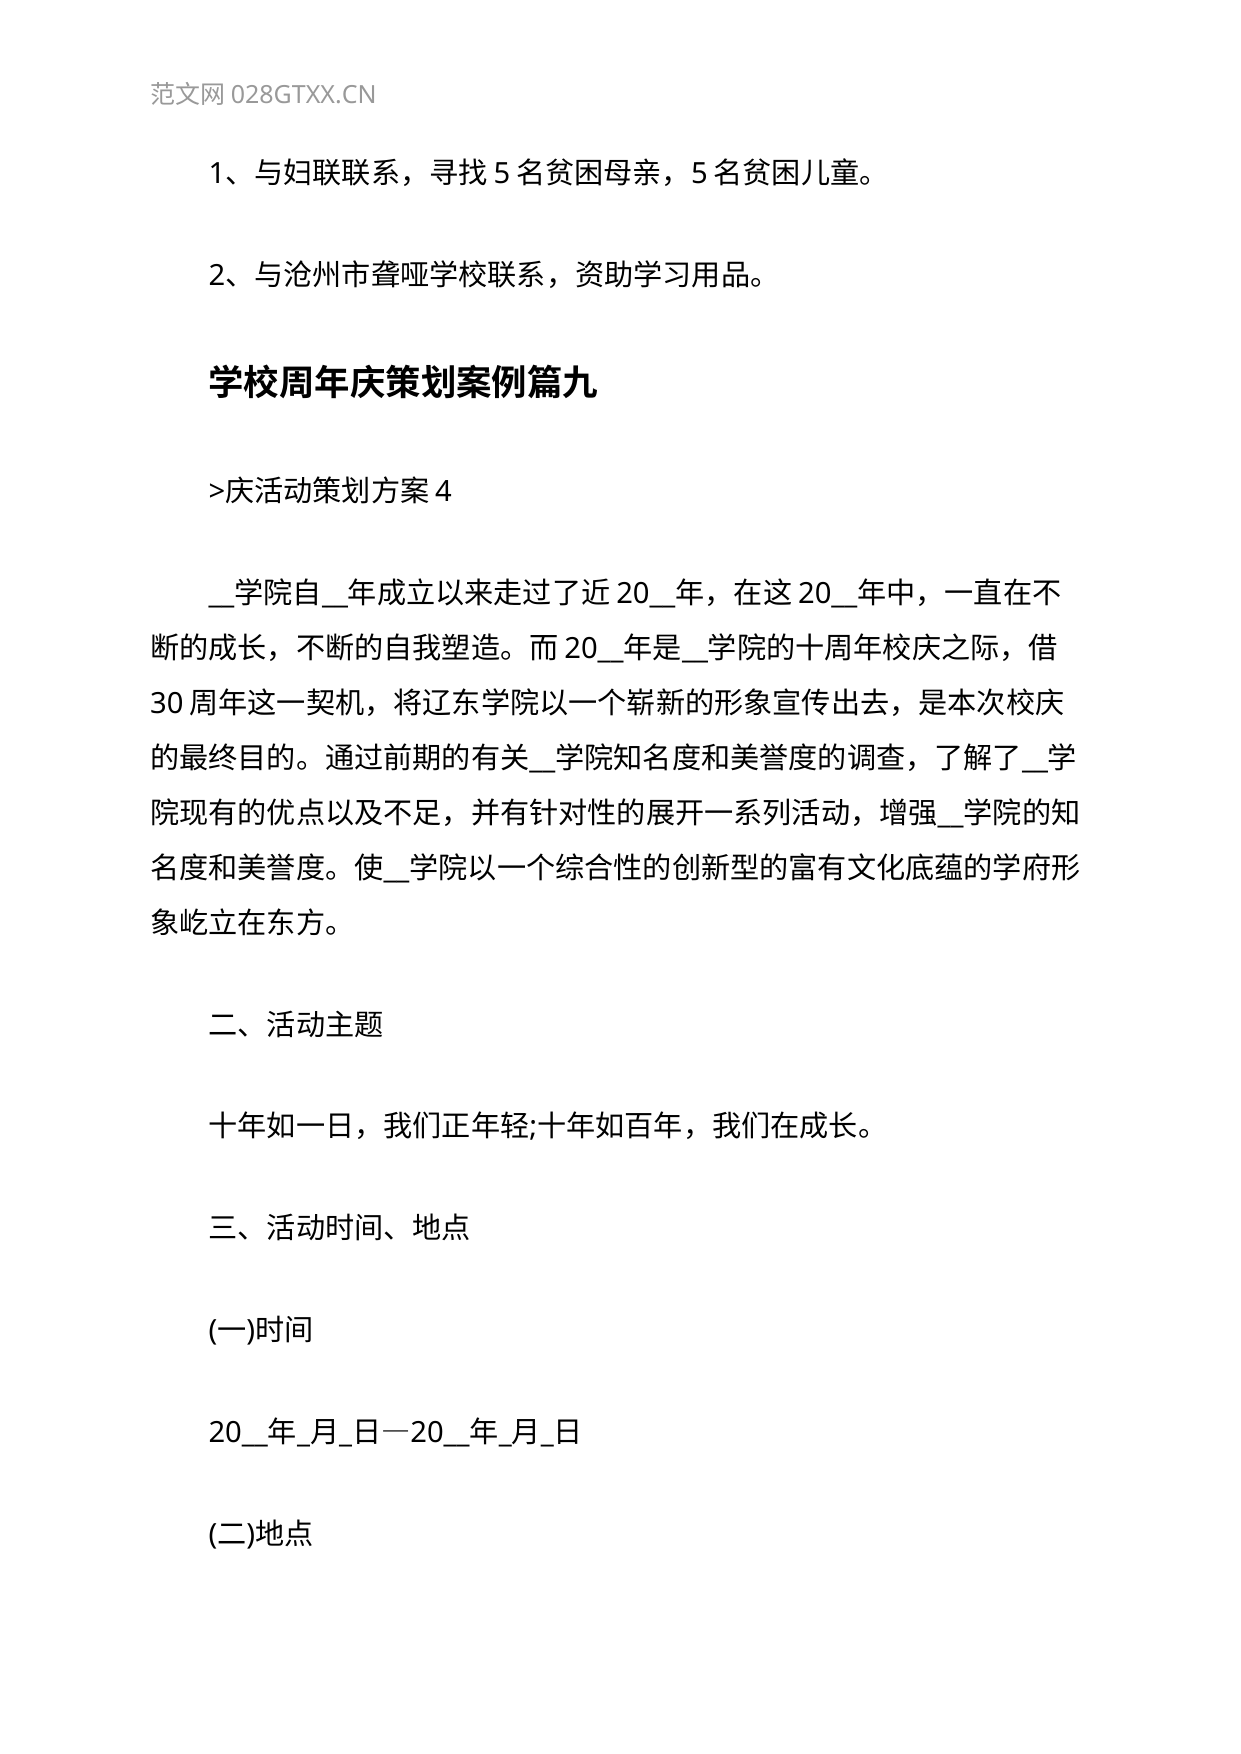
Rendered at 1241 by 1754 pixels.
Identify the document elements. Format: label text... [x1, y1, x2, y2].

text 三、活动时间、地点 [150, 1205, 1090, 1247]
text 学校周年庆策划案例篇九 [150, 354, 1090, 405]
text (一)时间 [150, 1307, 1090, 1349]
text 2、与沧州市聋哑学校联系，资助学习用品。 [150, 252, 1090, 294]
text 20__年_月_日—20__年_月_日 [150, 1409, 1090, 1451]
text 1、与妇联联系，寻找5名贫困母亲，5名贫困儿童。 [150, 150, 1090, 192]
text __学院自__年成立以来走过了近20__年，在这20__年中，一直在不断的成长，不断的自我塑造。而20__年是__学院的十周年校庆之际，借30周年这一契机，将辽东学院以一个崭新的形象宣传出去，是本次校庆的最终目的。通过前期的有关__学院知名度和美誉度的调查，了解了__学院现有的优点以及不足，并有针对性的展开一系列活动，增强__学院的知名度和美誉度。使__学院以一个综合性的创新型的富有文化底蕴的学府形象屹立在东方。 [150, 569, 1090, 942]
text >庆活动策划方案4 [150, 467, 1090, 510]
text (二)地点 [150, 1511, 1090, 1553]
text 十年如一日，我们正年轻;十年如百年，我们在成长。 [150, 1103, 1090, 1145]
text 二、活动主题 [150, 1001, 1090, 1043]
